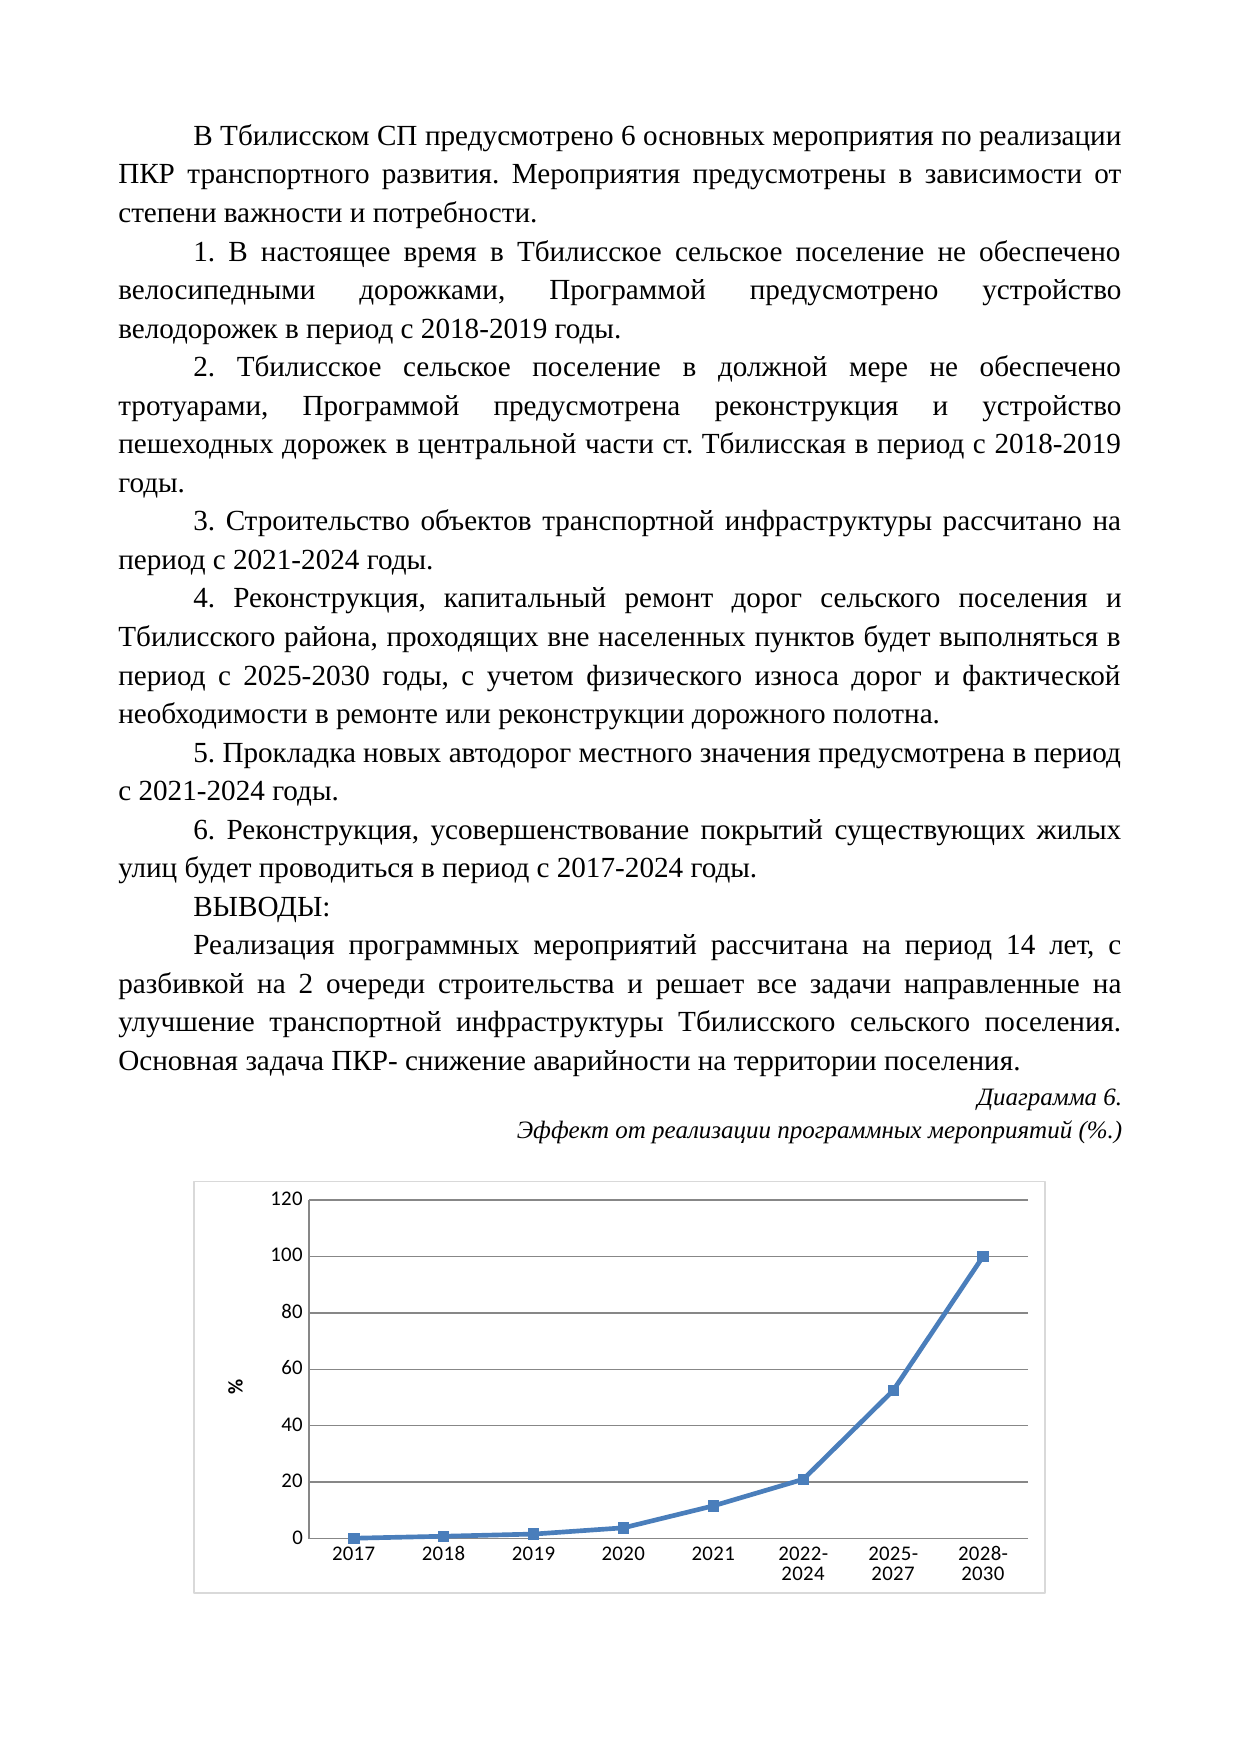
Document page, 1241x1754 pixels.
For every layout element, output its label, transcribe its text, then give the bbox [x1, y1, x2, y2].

text ВЫВОДЫ: [118, 889, 1122, 922]
text 6. Реконструкция, усовершенствование покрытий существующих жилых улиц будет проводиться в период с 2017-2024 годы. [118, 812, 1122, 884]
text 3. Строительство объектов транспортной инфраструктуры рассчитано на период с 2021-2024 годы. [118, 503, 1122, 576]
text 1. В настоящее время в Тбилисское сельское поселение не обеспечено велосипедными дорожками, Программой предусмотрено устройство велодорожек в период с 2018-2019 годы. [118, 234, 1122, 344]
text Диаграмма 6. [193, 1082, 1122, 1110]
list Эффект от реализации программных мероприятий (%.) [193, 1115, 1122, 1143]
text В Тбилисском СП предусмотрено 6 основных мероприятия по реализации ПКР транспортного развития. Мероприятия предусмотрены в зависимости от степени важности и потребности. [118, 118, 1122, 229]
text 2. Тбилисское сельское поселение в должной мере не обеспечено тротуарами, Программой предусмотрена реконструкция и устройство пешеходных дорожек в центральной части ст. Тбилисская в период с 2018-2019 годы. [118, 349, 1122, 498]
text 4. Реконструкция, капитальный ремонт дорог сельского поселения и Тбилисского района, проходящих вне населенных пунктов будет выполняться в период с 2025-2030 годы, с учетом физического износа дорог и фактической необходимости в ремонте или реконструкции дорожного полотна. [118, 581, 1122, 730]
text Реализация программных мероприятий рассчитана на период 14 лет, с разбивкой на 2 очереди строительства и решает все задачи направленные на улучшение транспортной инфраструктуры Тбилисского сельского поселения. Основная задача ПКР- снижение аварийности на территории поселения. [118, 927, 1122, 1077]
text 5. Прокладка новых автодорог местного значения предусмотрена в период с 2021-2024 годы. [118, 735, 1122, 807]
